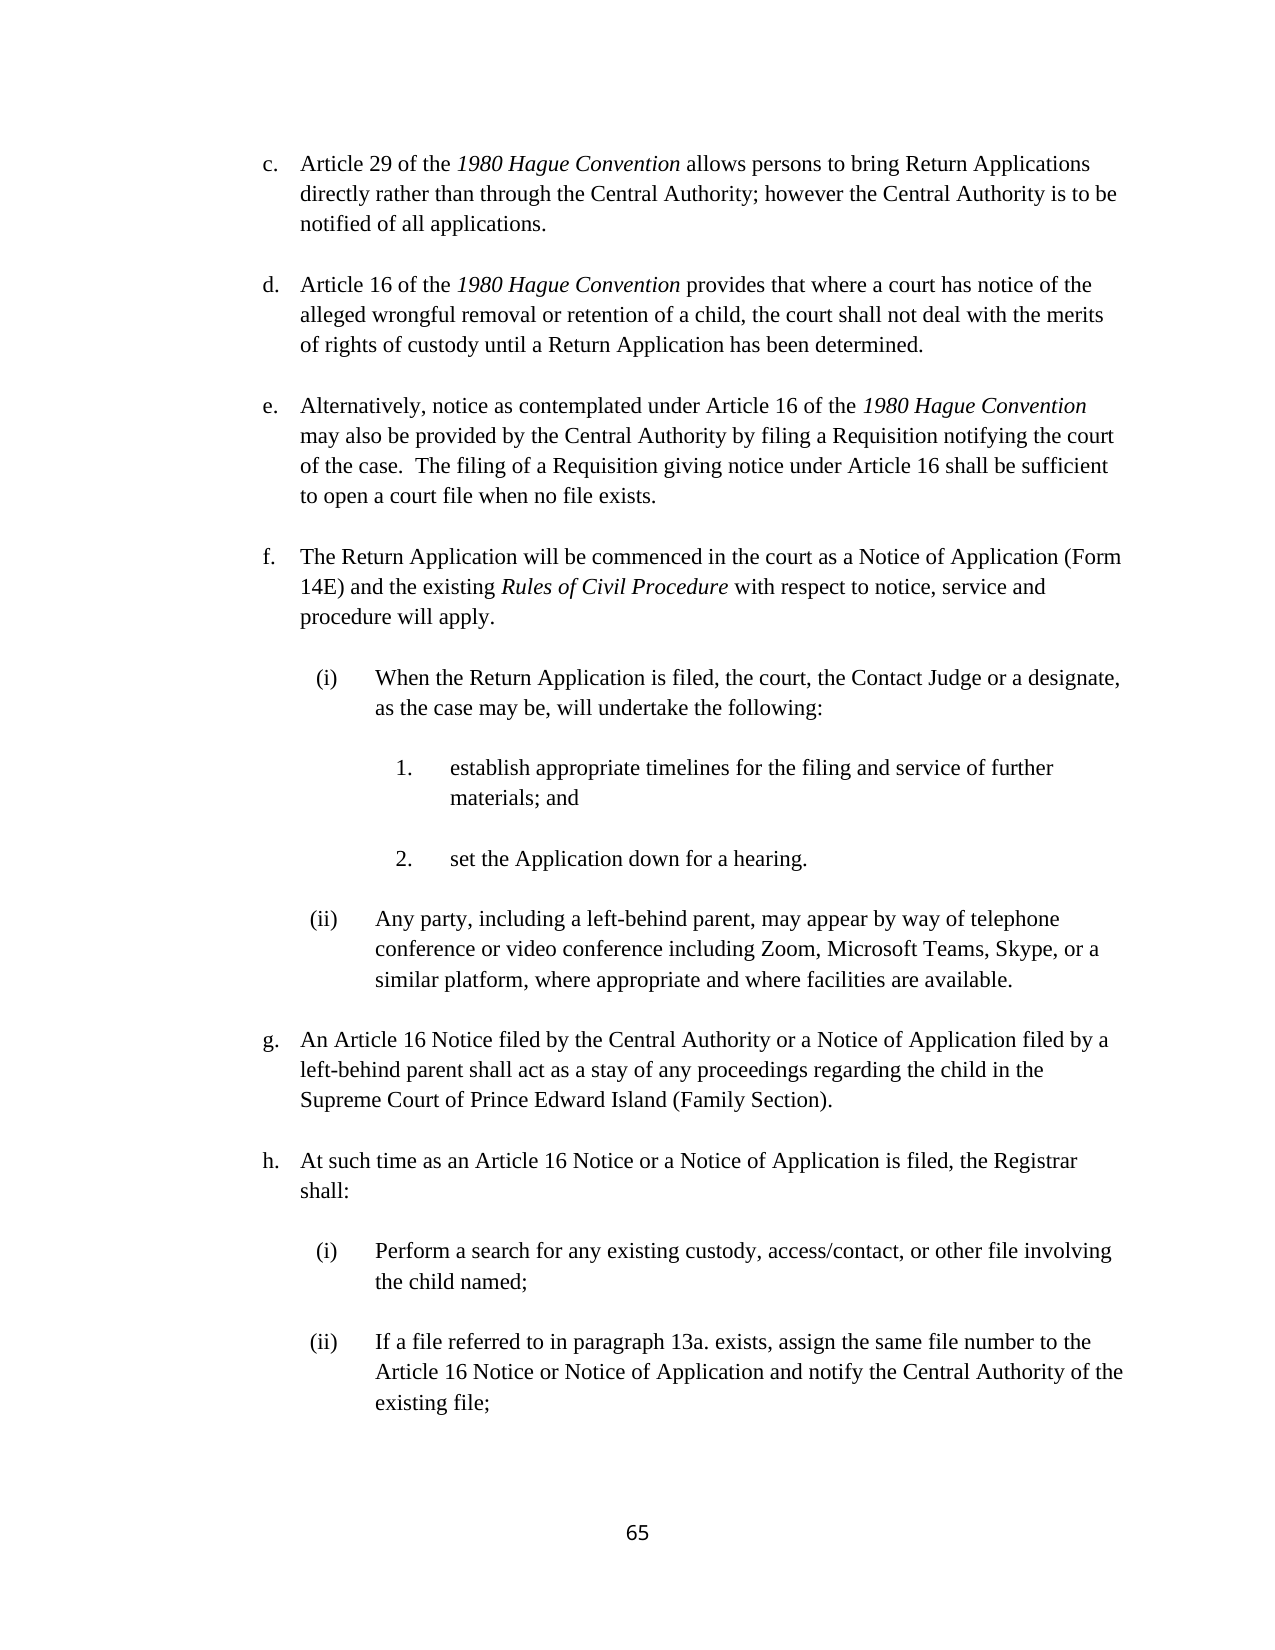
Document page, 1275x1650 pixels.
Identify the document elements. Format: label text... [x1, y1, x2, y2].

list Article 29 of the 1980 Hague Convention allows persons to bring Return Applications directly rather than through the Central Authority; however the Central Authority is to be notified of all applications. [262, 150, 1125, 237]
list Any party, including a left-behind parent, may appear by way of telephone conference or video conference including Zoom, Microsoft Teams, Skype, or a similar platform, where appropriate and where facilities are available. [337, 905, 1125, 992]
list When the Return Application is filed, the court, the Contact Judge or a designate, as the case may be, will undertake the following: [337, 663, 1125, 720]
list An Article 16 Notice filed by the Central Authority or a Notice of Application filed by a left-behind parent shall act as a stay of any proceedings regarding the child in the Supreme Court of Prince Edward Island (Family Section). [262, 1026, 1125, 1113]
list establish appropriate timelines for the filing and service of further materials; and [412, 754, 1125, 811]
list Article 16 of the 1980 Hague Convention provides that where a court has notice of the alleged wrongful removal or retention of a child, the court shall not deal with the merits of rights of custody until a Return Application has been determined. [262, 271, 1125, 358]
list Perform a search for any existing custody, access/contact, or other file involving the child named; [337, 1237, 1125, 1294]
list The Return Application will be commenced in the court as a Notice of Application (Form 14E) and the existing Rules of Civil Procedure with respect to notice, service and procedure will apply. [262, 543, 1125, 629]
list Alternatively, notice as contemplated under Article 16 of the 1980 Hague Convention may also be provided by the Central Authority by filing a Requisition notifying the court of the case. The filing of a Requisition giving notice under Article 16 shall be sufficient to open a court file when no file exists. [262, 392, 1125, 509]
list At such time as an Article 16 Notice or a Notice of Application is filed, the Registrar shall: [262, 1147, 1125, 1203]
list set the Application down for a hearing. [412, 845, 1125, 871]
list If a file referred to in paragraph 13a. exists, assign the same file number to the Article 16 Notice or Notice of Application and notify the Central Authority of the existing file; [337, 1328, 1125, 1415]
